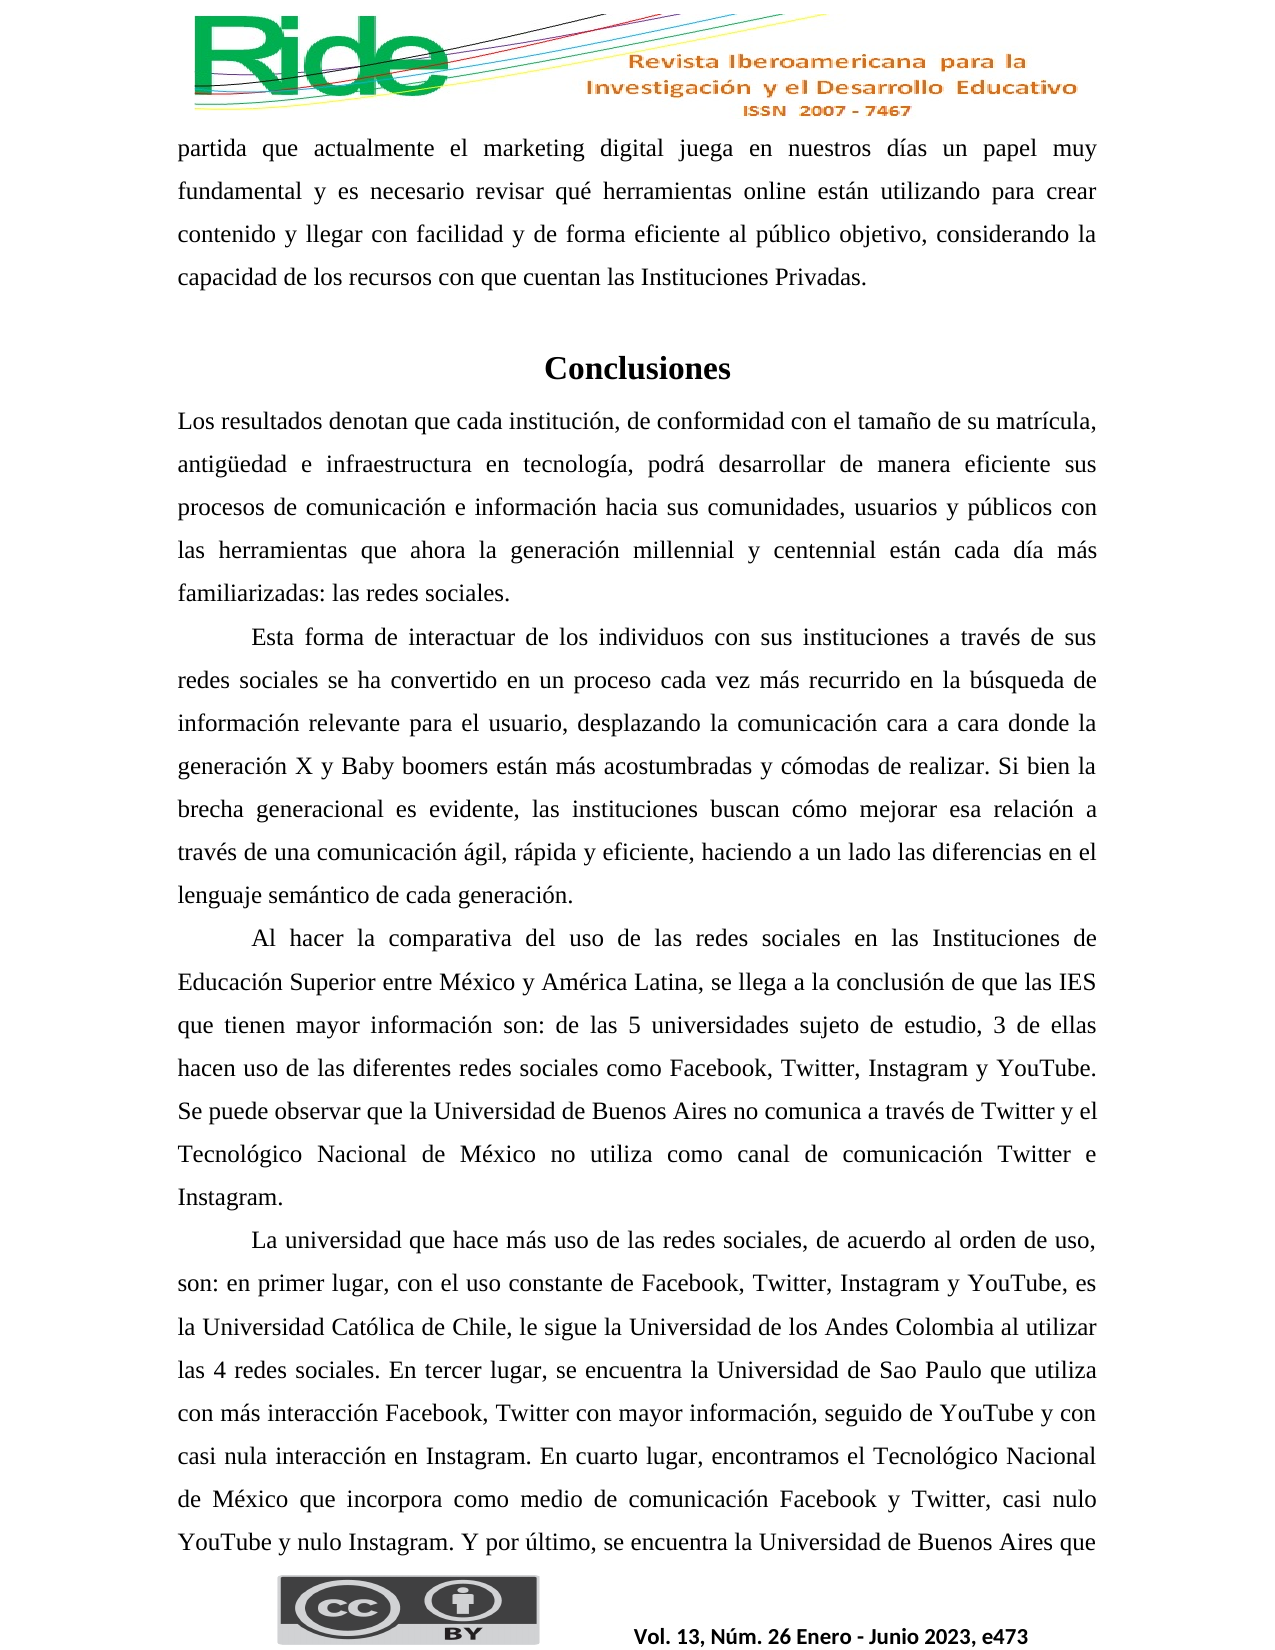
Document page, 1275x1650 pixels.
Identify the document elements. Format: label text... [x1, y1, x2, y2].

text Al hacer la comparativa del uso de las redes sociales en las Instituciones de Educación Superior entre México y América Latina, se llega a la conclusión de que las IES que tienen mayor información son: de las 5 universidades sujeto de estudio, 3 de ellas hacen uso de las diferentes redes sociales como Facebook, Twitter, Instagram y YouTube. Se puede observar que la Universidad de Buenos Aires no comunica a través de Twitter y el Tecnológico Nacional de México no utiliza como canal de comunicación Twitter e Instagram. [177, 923, 1098, 1211]
text Esta forma de interactuar de los individuos con sus instituciones a través de sus redes sociales se ha convertido en un proceso cada vez más recurrido en la búsqueda de información relevante para el usuario, desplazando la comunicación cara a cara donde la generación X y Baby boomers están más acostumbradas y cómodas de realizar. Si bien la brecha generacional es evidente, las instituciones buscan cómo mejorar esa relación a través de una comunicación ágil, rápida y eficiente, haciendo a un lado las diferencias en el lenguaje semántico de cada generación. [177, 622, 1098, 909]
picture [194, 14, 1081, 119]
text Los resultados denotan que cada institución, de conformidad con el tamaño de su matrícula, antigüedad e infraestructura en tecnología, podrá desarrollar de manera eficiente sus procesos de comunicación e información hacia sus comunidades, usuarios y públicos con las herramientas que ahora la generación millennial y centennial están cada día más familiarizadas: las redes sociales. [177, 406, 1098, 607]
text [177, 1225, 1098, 1556]
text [177, 133, 1098, 291]
picture [277, 1575, 540, 1645]
text Conclusiones [177, 348, 1098, 387]
